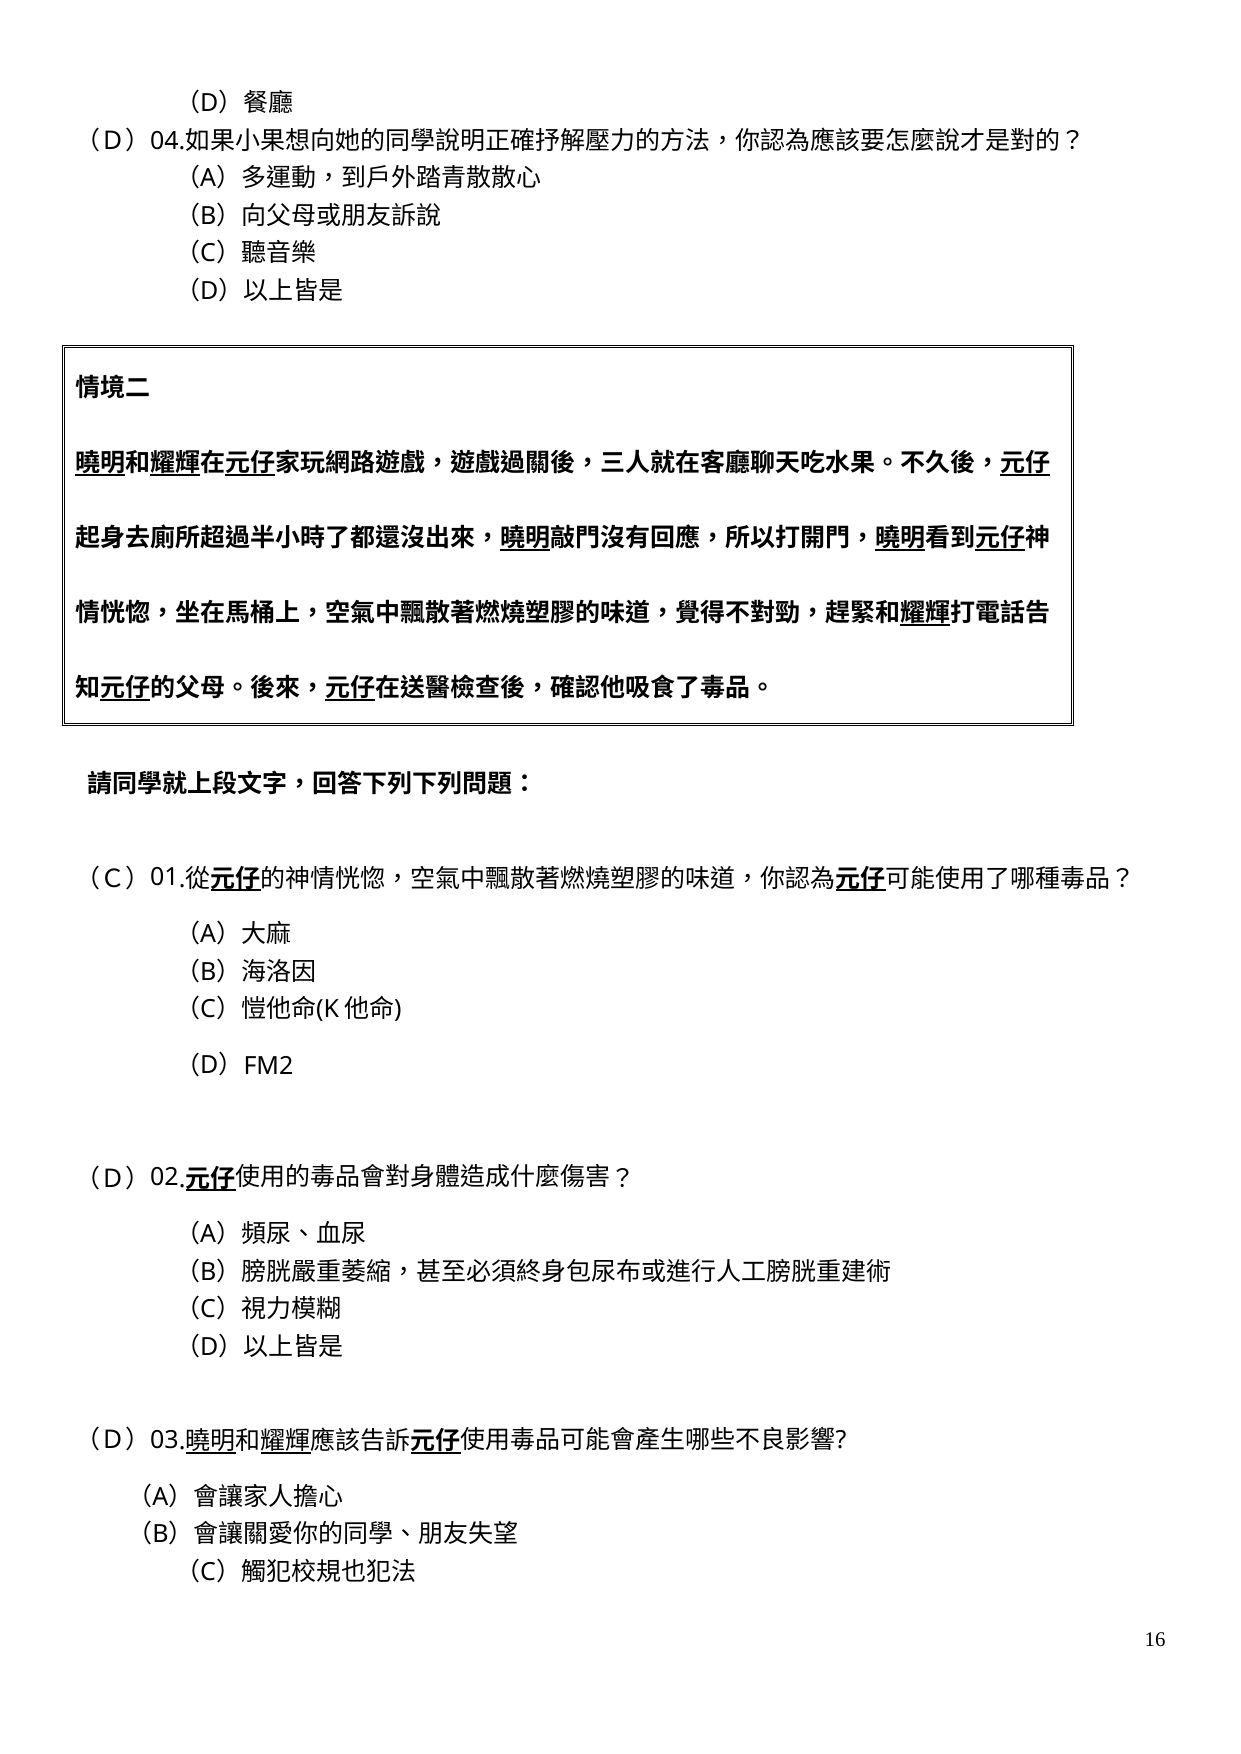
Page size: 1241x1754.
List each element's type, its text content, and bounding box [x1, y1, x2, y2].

text （C）聽音樂 [175, 232, 1165, 269]
text （Ｄ）04.如果小果想向她的同學說明正確抒解壓力的方法，你認為應該要怎麼說才是對的？ [75, 119, 1165, 157]
text （Ｃ）01.從元仔的神情恍惚，空氣中飄散著燃燒塑膠的味道，你認為元仔可能使用了哪種毒品？ [75, 838, 1165, 913]
text （B）向父母或朋友訴說 [175, 194, 1165, 232]
text （D）以上皆是 [175, 269, 1165, 307]
text （B）海洛因 [175, 951, 1165, 988]
text （A）大麻 [175, 913, 1165, 951]
text （Ｄ）02.元仔使用的毒品會對身體造成什麼傷害？ [75, 1138, 1165, 1213]
text （A）頻尿、血尿 [175, 1213, 1165, 1251]
text （Ｄ）03.曉明和耀輝應該告訴元仔使用毒品可能會產生哪些不良影響? [75, 1401, 1165, 1476]
text （C）觸犯校規也犯法 [175, 1551, 1165, 1588]
text （C）愷他命(K他命) [175, 988, 1165, 1026]
text （C）視力模糊 [175, 1288, 1165, 1326]
text （D）FM2 [175, 1026, 1165, 1101]
text （A）多運動，到戶外踏青散散心 [175, 157, 1165, 194]
text （A）會讓家人擔心 [75, 1476, 1165, 1513]
text （B）膀胱嚴重萎縮，甚至必須終身包尿布或進行人工膀胱重建術 [175, 1251, 1165, 1288]
table_header 情境二 曉明和耀輝在元仔家玩網路遊戲，遊戲過關後，三人就在客廳聊天吃水果。不久後，元仔起身去廁所超過半小時了都還沒出來，曉明敲門沒有回應，所以打開門，曉明看到元仔神情恍惚，坐在馬桶上，空氣中飄散著燃燒塑膠的味道，覺得不對勁，趕緊和耀輝打電話告知元仔的父母。後來，元仔在送醫檢查後，確認他吸食了毒品。 [65, 348, 1071, 723]
text （D）餐廳 [175, 82, 1165, 119]
text （D）以上皆是 [175, 1326, 1165, 1363]
text 請同學就上段文字，回答下列下列問題： [87, 763, 1165, 801]
text （B）會讓關愛你的同學、朋友失望 [75, 1513, 1165, 1551]
